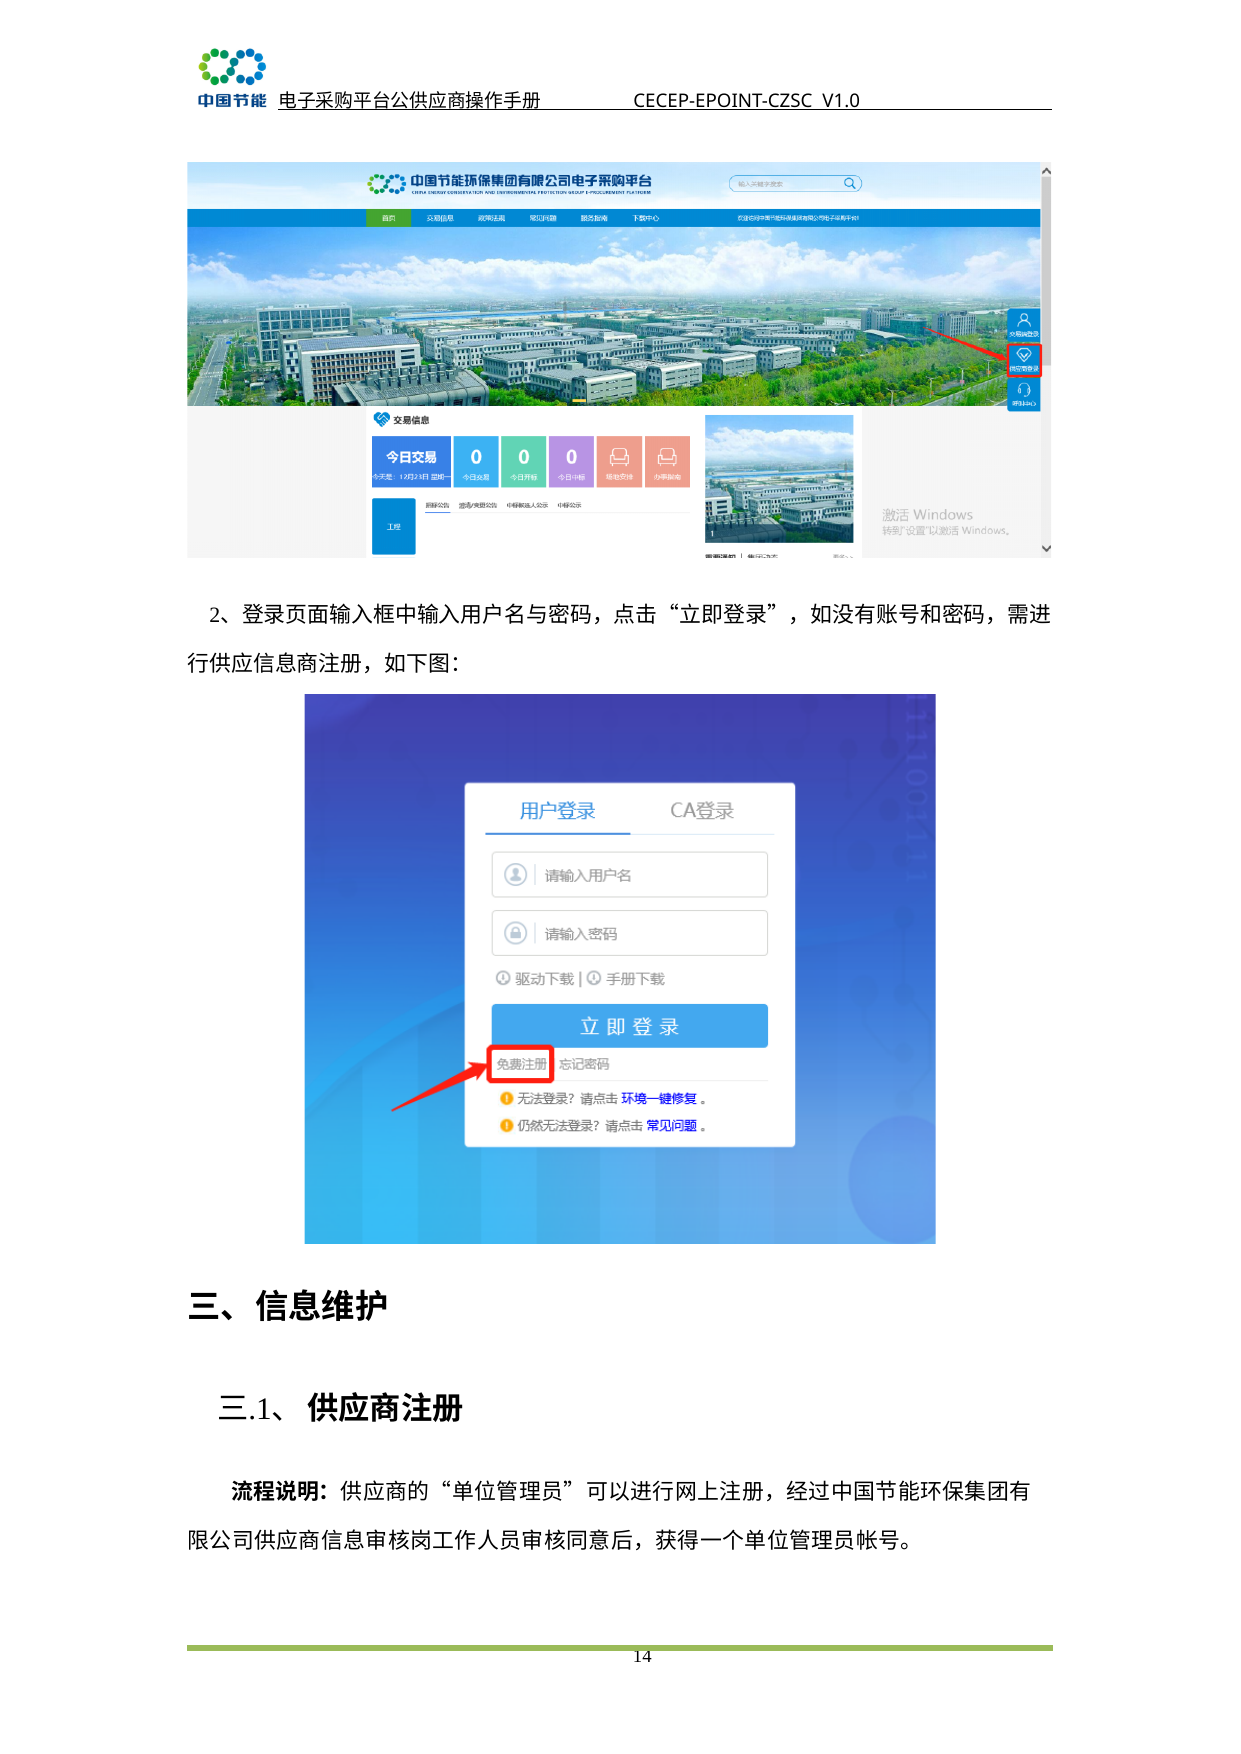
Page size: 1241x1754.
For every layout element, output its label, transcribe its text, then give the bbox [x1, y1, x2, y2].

text 流程说明：供应商的“单位管理员”可以进行网上注册，经过中国节能环保集团有限公司供应商信息审核岗工作人员审核同意后，获得一个单位管理员帐号。 [187, 1473, 1053, 1555]
subtitle 供应商注册 [217, 1373, 1053, 1438]
list 2、登录页面输入框中输入用户名与密码，点击“立即登录”，如没有账号和密码，需进行供应信息商注册，如下图： [187, 597, 1053, 678]
subtitle 信息维护 [187, 1272, 1053, 1337]
picture [187, 162, 1052, 558]
picture [304, 694, 936, 1244]
picture [187, 47, 279, 108]
